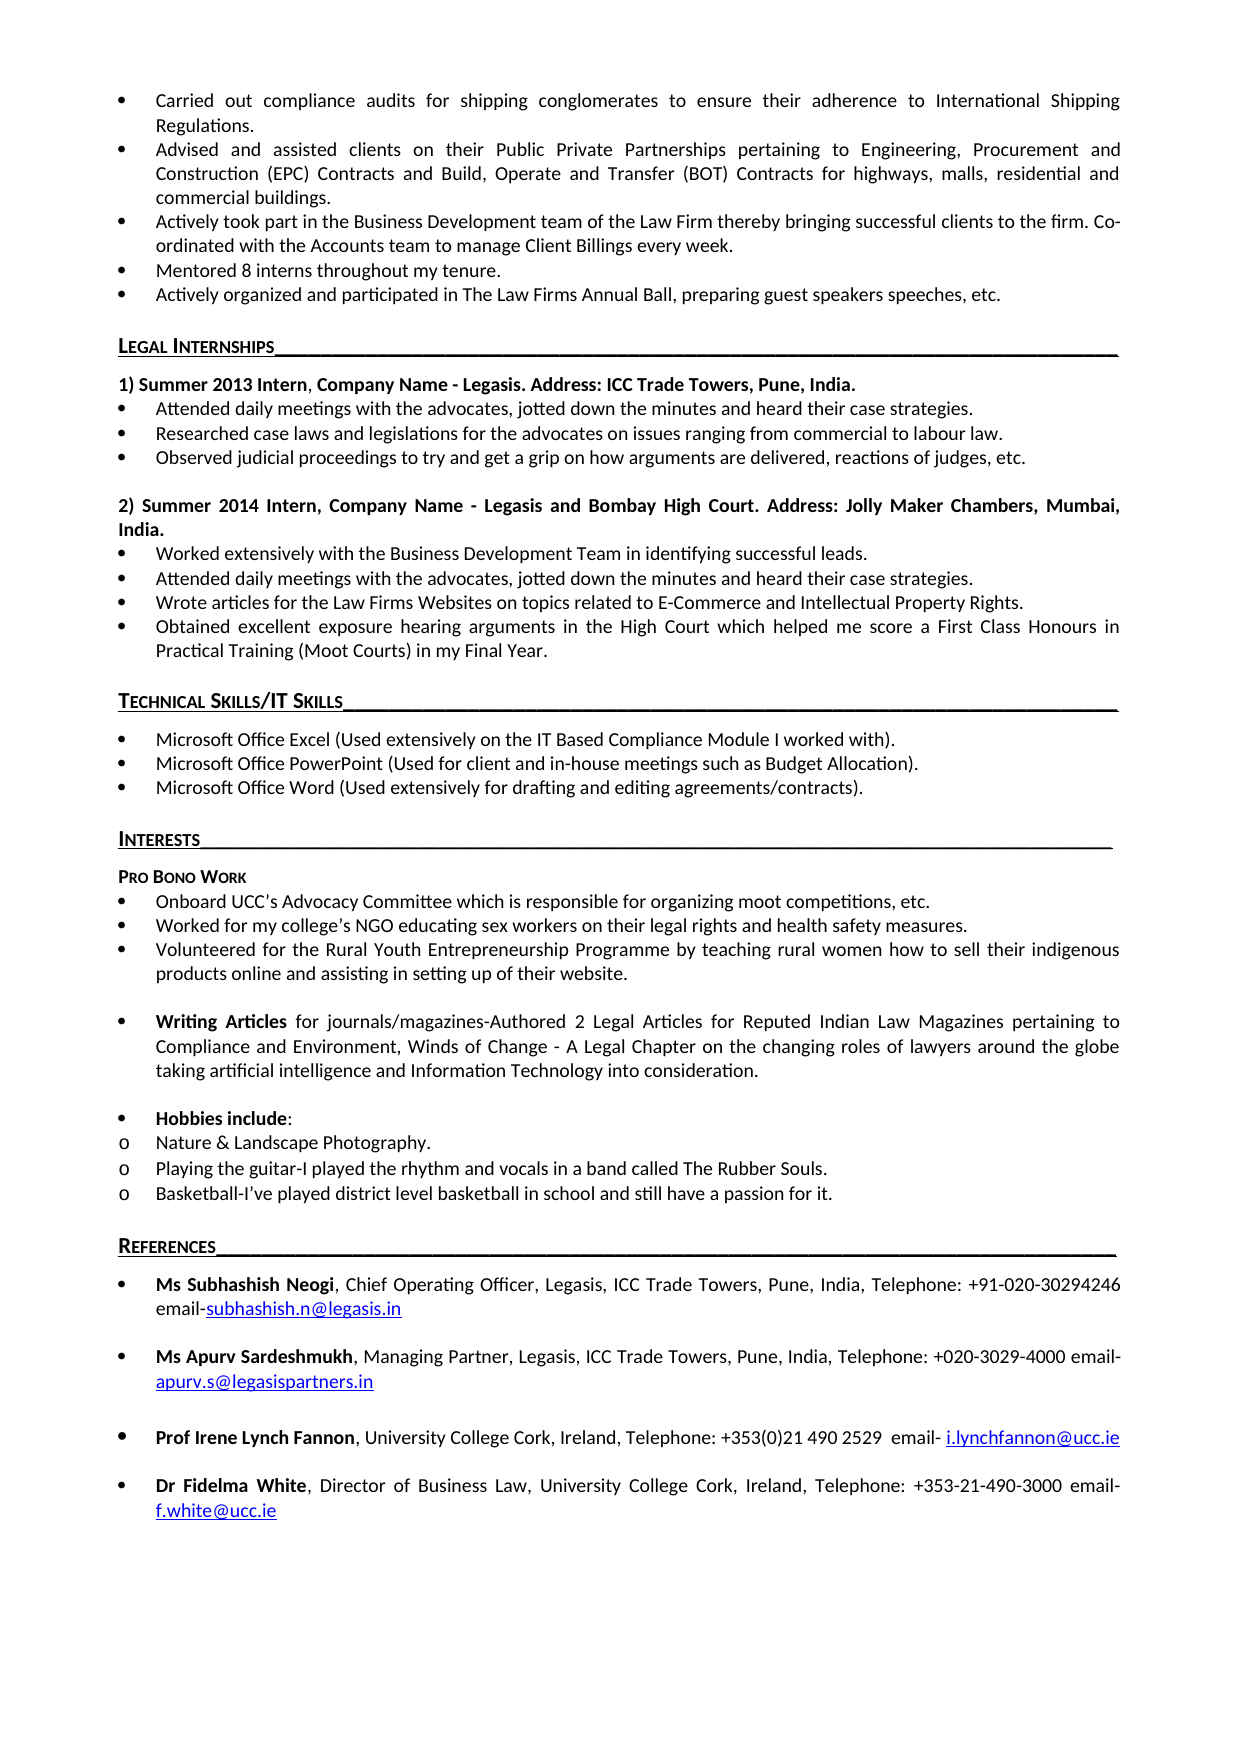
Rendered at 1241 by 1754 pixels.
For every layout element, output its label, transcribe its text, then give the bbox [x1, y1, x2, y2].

list Wrote articles for the Law Firms Websites on topics related to E-Commerce and Intellectual Property Rights. [118, 590, 1122, 614]
list Attended daily meetings with the advocates, jotted down the minutes and heard their case strategies. [118, 396, 1122, 421]
text Legal Internships__________________________________________________________________________ [118, 332, 1122, 359]
text 2) Summer 2014 Intern, Company Name - Legasis and Bombay High Court. Address: Jolly Maker Chambers, Mumbai, India. [118, 493, 1122, 541]
list Attended daily meetings with the advocates, jotted down the minutes and heard their case strategies. [118, 566, 1122, 590]
list Researched case laws and legislations for the advocates on issues ranging from commercial to labour law. [118, 421, 1122, 445]
list Worked for my college’s NGO educating sex workers on their legal rights and health safety measures. [118, 913, 1122, 937]
list Ms Apurv Sardeshmukh, Managing Partner, Legasis, ICC Trade Towers, Pune, India, Telephone: +020-3029-4000 email-apurv.s@legasispartners.in [118, 1345, 1122, 1393]
list Onboard UCC’s Advocacy Committee which is responsible for organizing moot competitions, etc. [118, 889, 1122, 913]
list Interests________________________________________________________________________________ [118, 824, 1122, 852]
list Actively took part in the Business Development team of the Law Firm thereby bringing successful clients to the firm. Co-ordinated with the Accounts team to manage Client Billings every week. [118, 209, 1122, 258]
list Ms Subhashish Neogi, Chief Operating Officer, Legasis, ICC Trade Towers, Pune, India, Telephone: +91-020-30294246 email-subhashish.n@legasis.in [118, 1272, 1122, 1321]
list Actively organized and participated in The Law Firms Annual Ball, preparing guest speakers speeches, etc. [118, 282, 1122, 306]
list Nature & Landscape Photography. [118, 1130, 1122, 1156]
list Worked extensively with the Business Development Team in identifying successful leads. [118, 541, 1122, 566]
text Technical Skills/IT Skills____________________________________________________________________ [118, 686, 1122, 714]
text Pro Bono Work [118, 864, 1122, 889]
list Advised and assisted clients on their Public Private Partnerships pertaining to Engineering, Procurement and Construction (EPC) Contracts and Build, Operate and Transfer (BOT) Contracts for highways, malls, residential and commercial buildings. [118, 137, 1122, 209]
list Dr Fidelma White, Director of Business Law, University College Cork, Ireland, Telephone: +353-21-490-3000 email- f.white@ucc.ie [118, 1473, 1122, 1522]
list Hobbies include: [118, 1106, 1122, 1130]
list Obtained excellent exposure hearing arguments in the High Court which helped me score a First Class Honours in Practical Training (Moot Courts) in my Final Year. [118, 614, 1122, 662]
list Microsoft Office PowerPoint (Used for client and in-house meetings such as Budget Allocation). [118, 751, 1122, 776]
list Carried out compliance audits for shipping conglomerates to ensure their adherence to International Shipping Regulations. [118, 89, 1122, 137]
list Writing Articles for journals/magazines-Authored 2 Legal Articles for Reputed Indian Law Magazines pertaining to Compliance and Environment, Winds of Change - A Legal Chapter on the changing roles of lawyers around the globe taking artificial intelligence and Information Technology into consideration. [118, 1009, 1122, 1082]
list Microsoft Office Word (Used extensively for drafting and editing agreements/contracts). [118, 776, 1122, 800]
list Microsoft Office Excel (Used extensively on the IT Based Compliance Module I worked with). [118, 727, 1122, 751]
list Volunteered for the Rural Youth Entrepreneurship Programme by teaching rural women how to sell their indigenous products online and assisting in setting up of their website. [118, 937, 1122, 985]
list Observed judicial proceedings to try and get a grip on how arguments are delivered, reactions of judges, etc. [118, 445, 1122, 469]
text 1) Summer 2013 Intern, Company Name - Legasis. Address: ICC Trade Towers, Pune, India. [118, 372, 1122, 396]
list Playing the guitar-I played the rhythm and vocals in a band called The Rubber Souls. [118, 1156, 1122, 1181]
list Basketball-I’ve played district level basketball in school and still have a passion for it. [118, 1181, 1122, 1206]
list Prof Irene Lynch Fannon, University College Cork, Ireland, Telephone: +353(0)21 490 2529 email- i.lynchfannon@ucc.ie [118, 1425, 1122, 1449]
list Mentored 8 interns throughout my tenure. [118, 258, 1122, 282]
list References_______________________________________________________________________________ [118, 1231, 1122, 1259]
